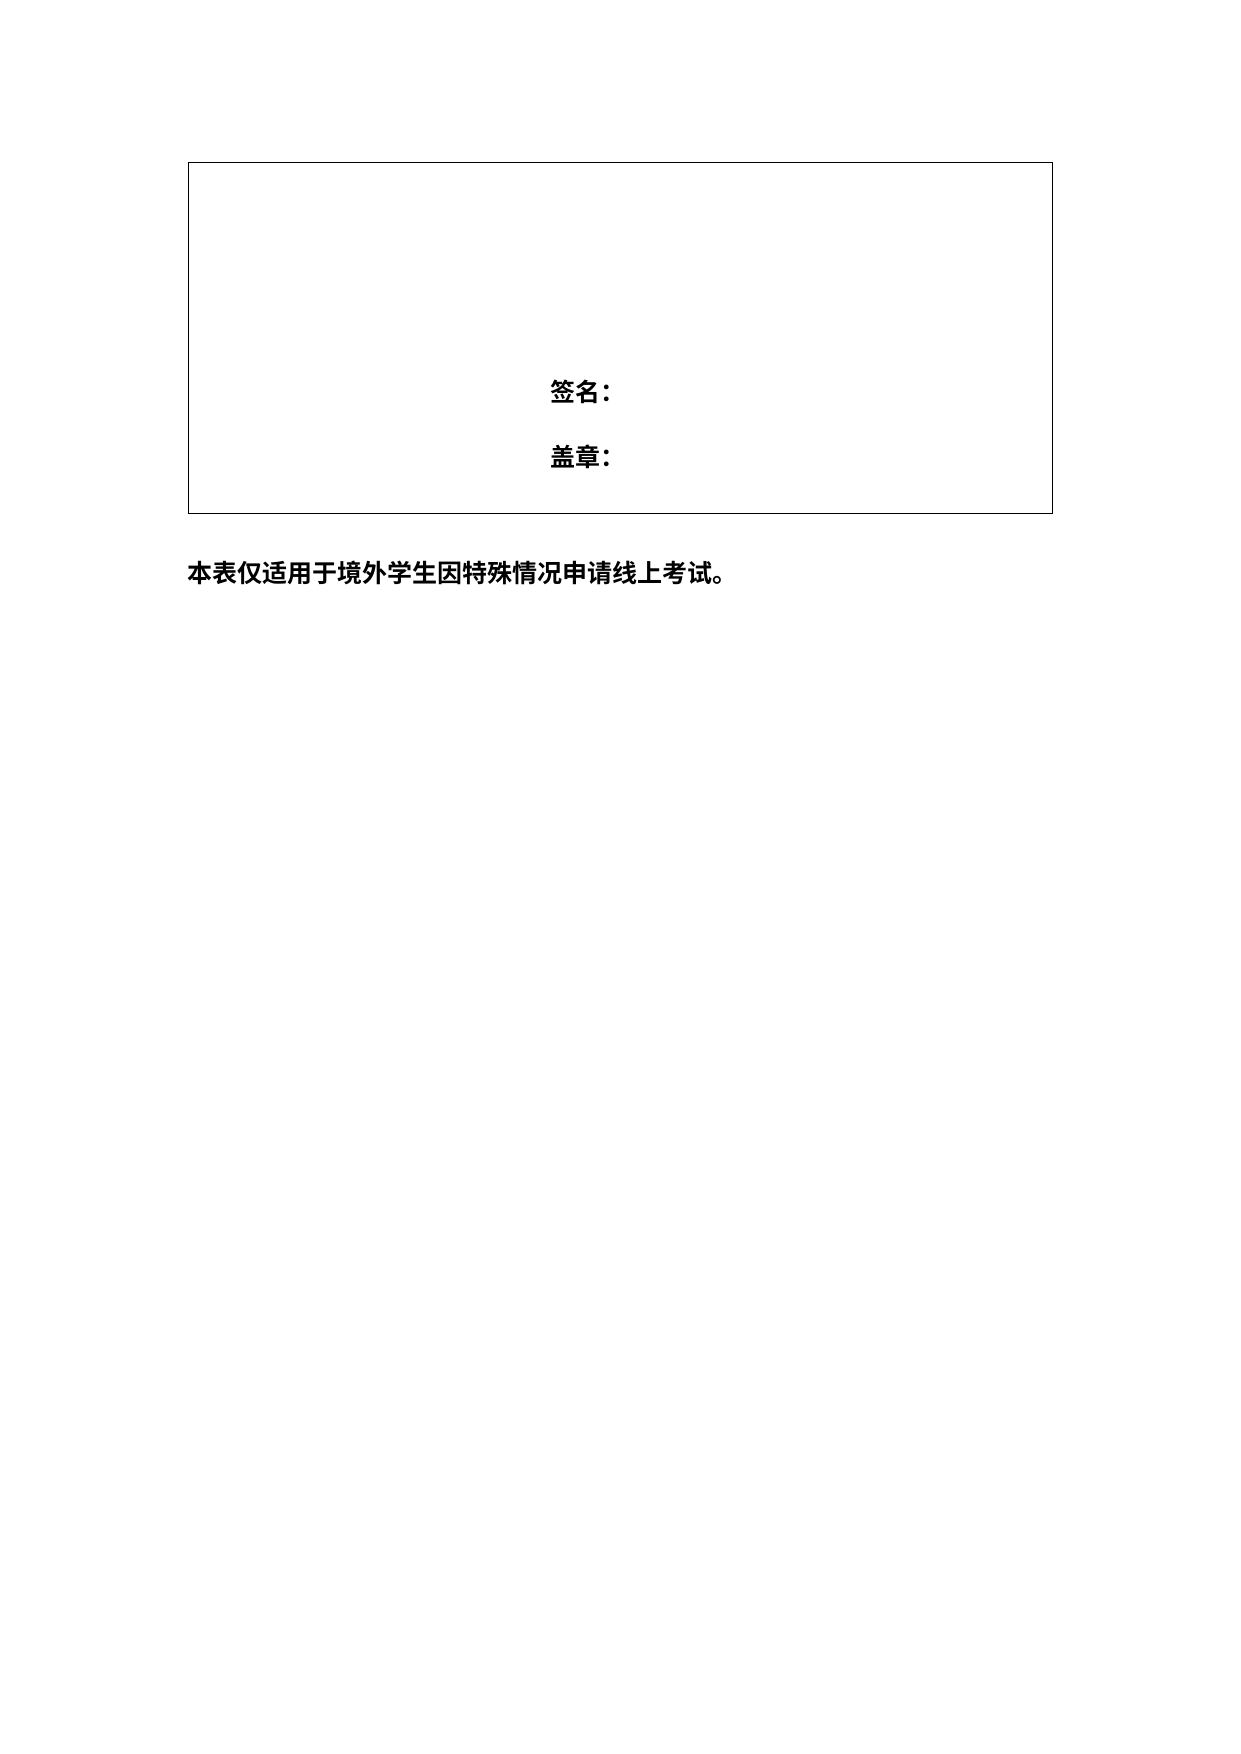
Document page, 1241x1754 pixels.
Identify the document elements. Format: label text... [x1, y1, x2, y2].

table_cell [189, 163, 1052, 513]
text 本表仅适用于境外学生因特殊情况申请线上考试。 [187, 539, 1053, 604]
